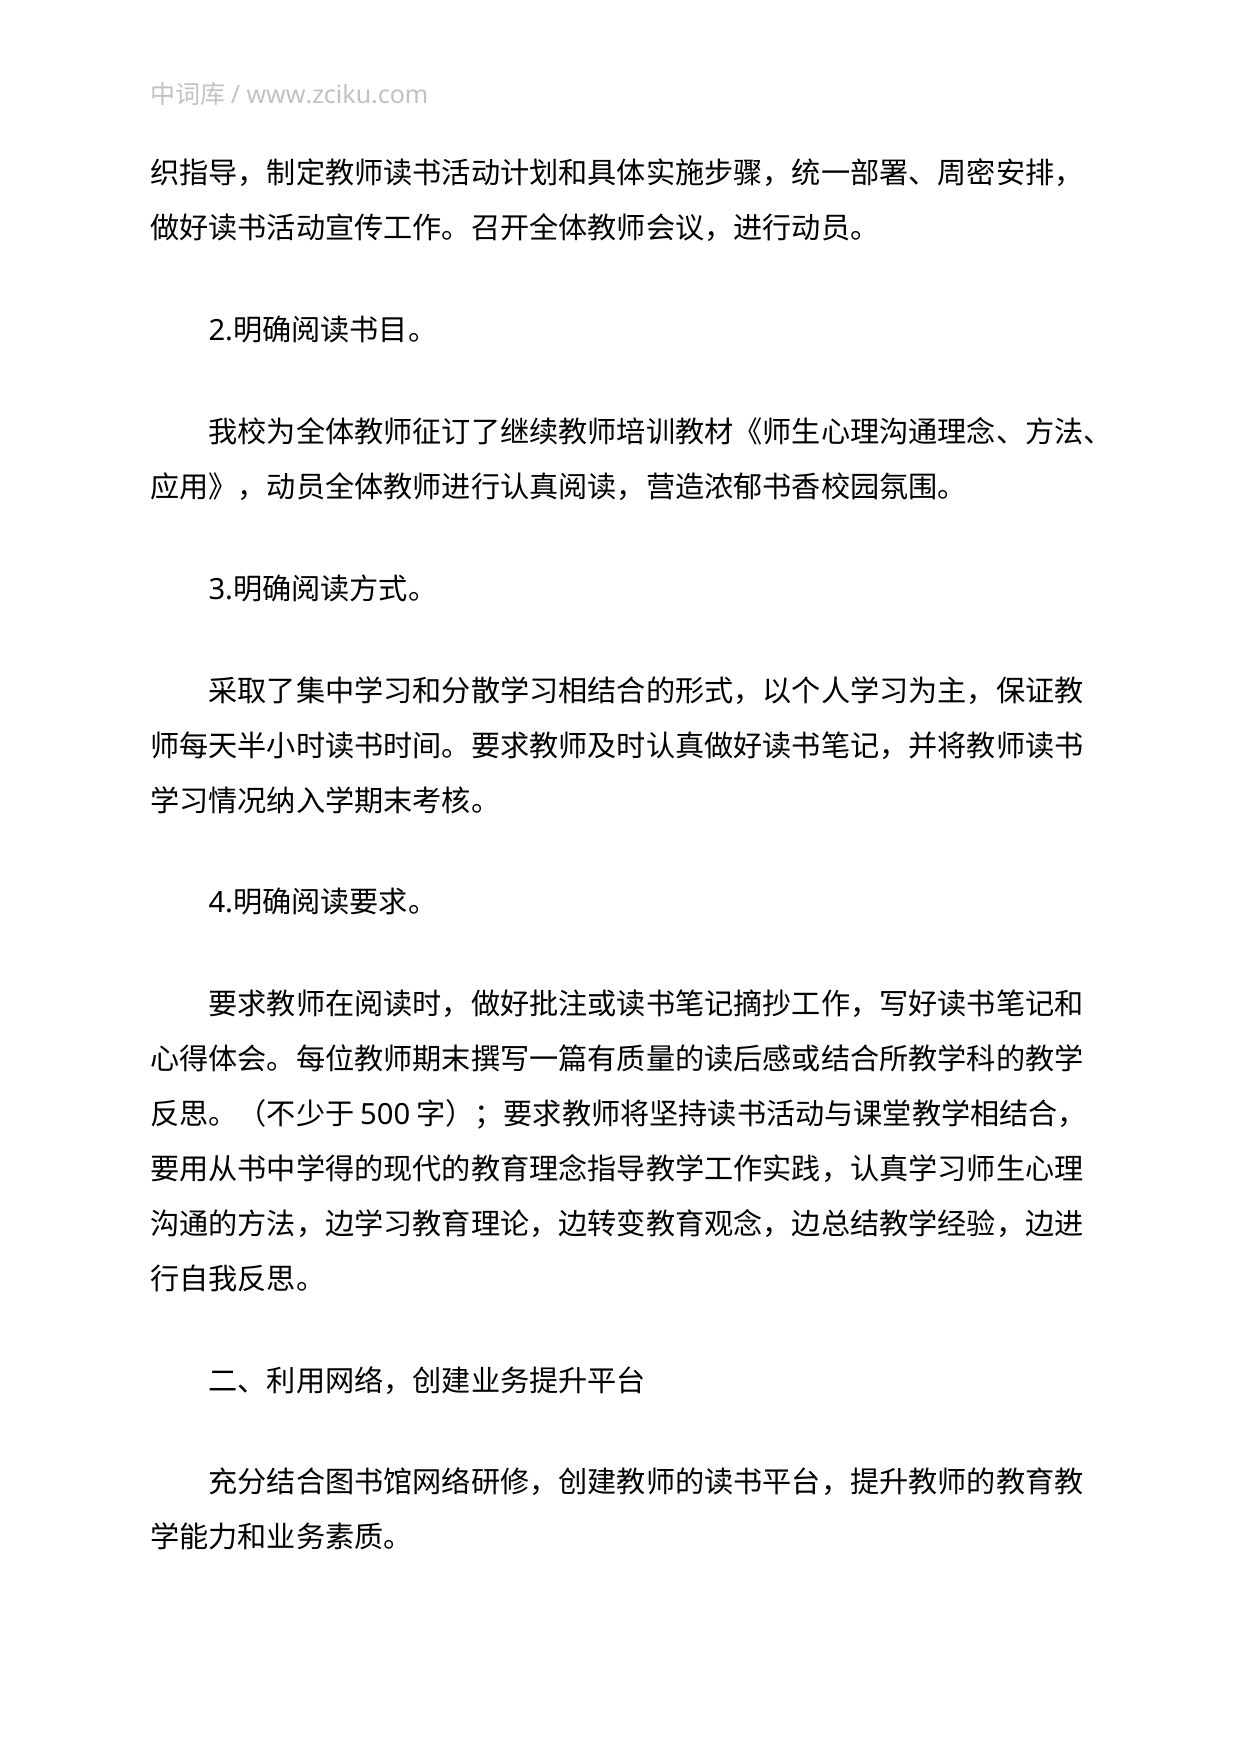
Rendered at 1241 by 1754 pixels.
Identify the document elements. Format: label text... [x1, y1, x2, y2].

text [150, 150, 1090, 247]
text 3.明确阅读方式。 [150, 565, 1090, 608]
text 二、利用网络，创建业务提升平台 [150, 1357, 1090, 1399]
text 充分结合图书馆网络研修，创建教师的读书平台，提升教师的教育教学能力和业务素质。 [150, 1459, 1090, 1556]
text 采取了集中学习和分散学习相结合的形式，以个人学习为主，保证教师每天半小时读书时间。要求教师及时认真做好读书笔记，并将教师读书学习情况纳入学期末考核。 [150, 667, 1090, 819]
text 要求教师在阅读时，做好批注或读书笔记摘抄工作，写好读书笔记和心得体会。每位教师期末撰写一篇有质量的读后感或结合所教学科的教学反思。（不少于500字）；要求教师将坚持读书活动与课堂教学相结合，要用从书中学得的现代的教育理念指导教学工作实践，认真学习师生心理沟通的方法，边学习教育理论，边转变教育观念，边总结教学经验，边进行自我反思。 [150, 981, 1090, 1298]
text 2.明确阅读书目。 [150, 307, 1090, 349]
text 我校为全体教师征订了继续教师培训教材《师生心理沟通理念、方法、应用》，动员全体教师进行认真阅读，营造浓郁书香校园氛围。 [150, 409, 1090, 506]
text 4.明确阅读要求。 [150, 879, 1090, 921]
